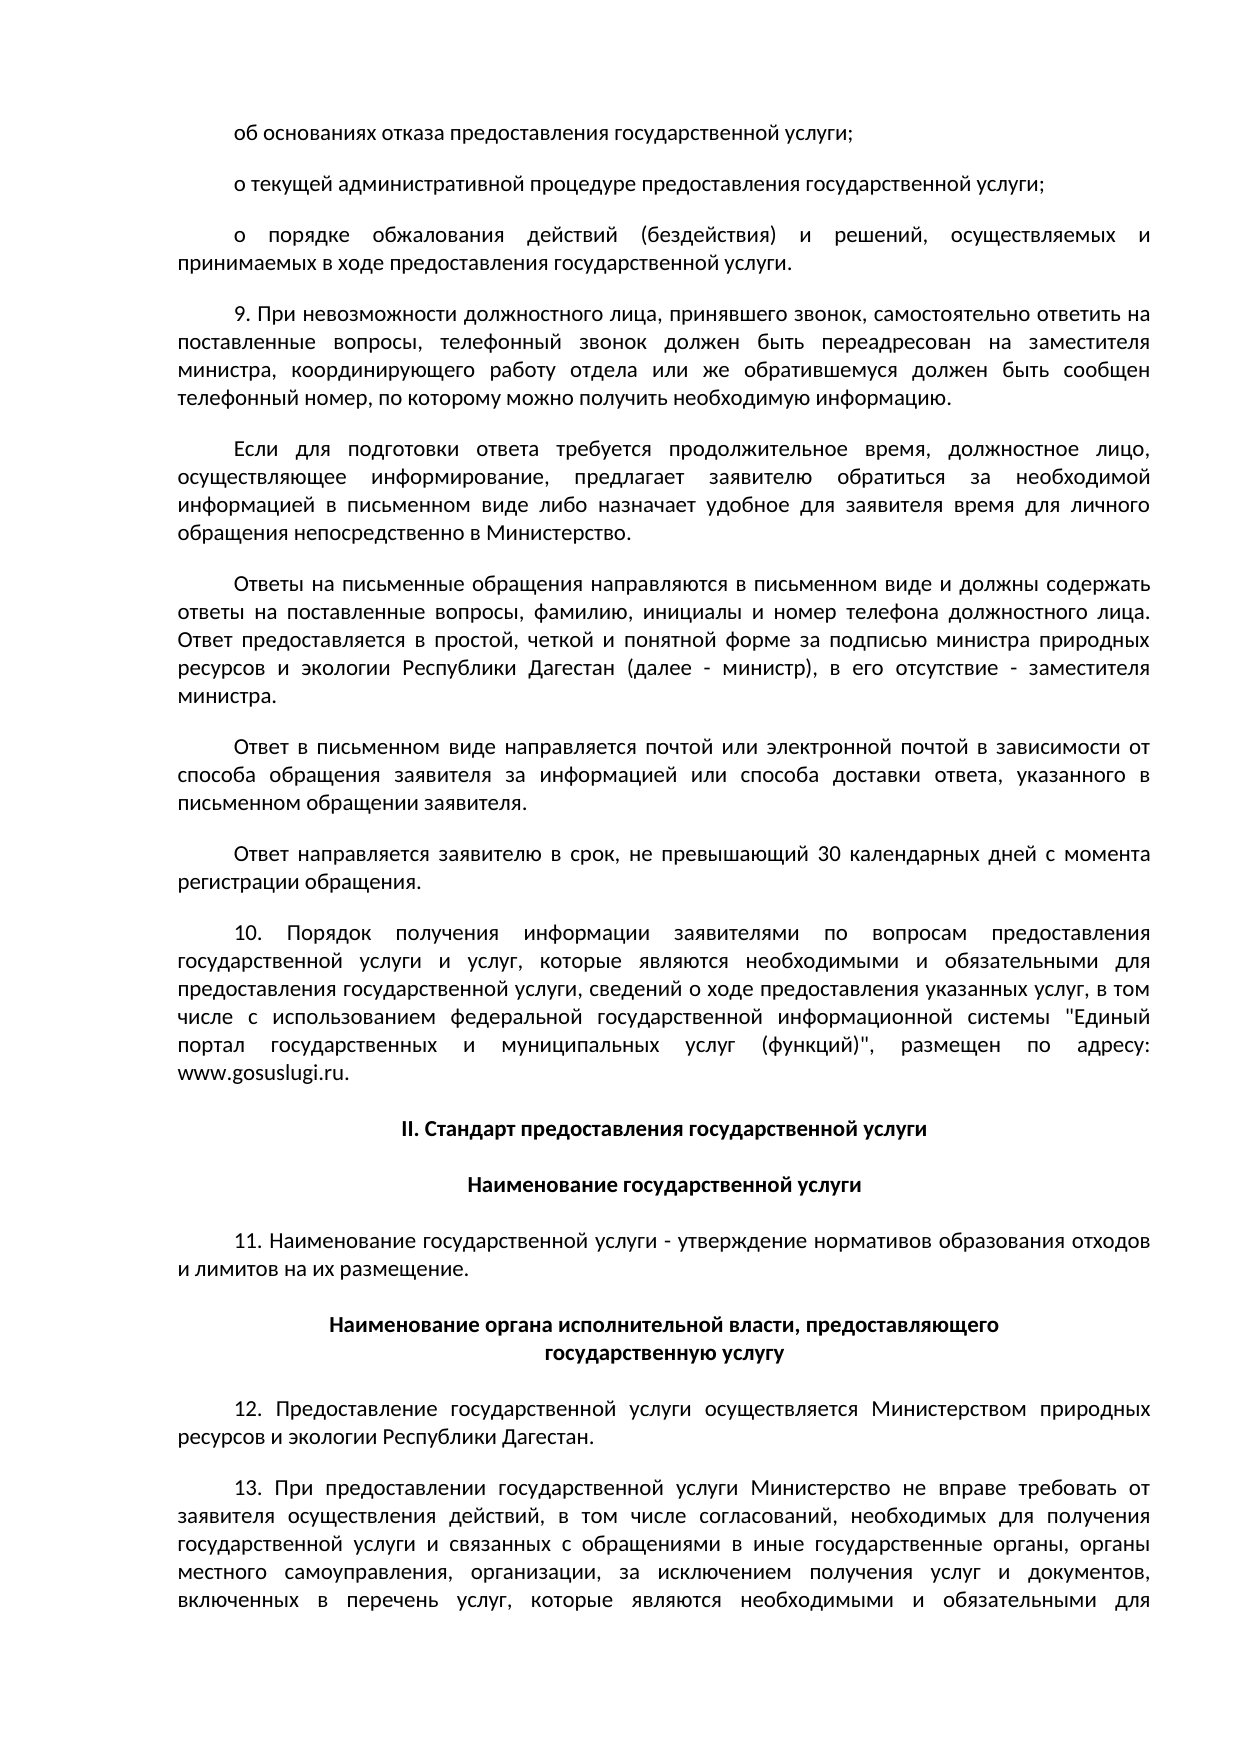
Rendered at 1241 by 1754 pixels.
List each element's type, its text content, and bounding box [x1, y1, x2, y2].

text о порядке обжалования действий (бездействия) и решений, осуществляемых и принимаемых в ходе предоставления государственной услуги. [177, 220, 1152, 276]
text Ответы на письменные обращения направляются в письменном виде и должны содержать ответы на поставленные вопросы, фамилию, инициалы и номер телефона должностного лица. Ответ предоставляется в простой, четкой и понятной форме за подписью министра природных ресурсов и экологии Республики Дагестан (далее - министр), в его отсутствие - заместителя министра. [177, 569, 1152, 709]
text 9. При невозможности должностного лица, принявшего звонок, самостоятельно ответить на поставленные вопросы, телефонный звонок должен быть переадресован на заместителя министра, координирующего работу отдела или же обратившемуся должен быть сообщен телефонный номер, по которому можно получить необходимую информацию. [177, 299, 1152, 411]
title государственную услугу [177, 1338, 1152, 1366]
title II. Стандарт предоставления государственной услуги [177, 1114, 1152, 1142]
text о текущей административной процедуре предоставления государственной услуги; [177, 169, 1152, 197]
text 10. Порядок получения информации заявителями по вопросам предоставления государственной услуги и услуг, которые являются необходимыми и обязательными для предоставления государственной услуги, сведений о ходе предоставления указанных услуг, в том числе с использованием федеральной государственной информационной системы "Единый портал государственных и муниципальных услуг (функций)", размещен по адресу: www.gosuslugi.ru. [177, 918, 1152, 1086]
text 12. Предоставление государственной услуги осуществляется Министерством природных ресурсов и экологии Республики Дагестан. [177, 1394, 1152, 1450]
text Ответ направляется заявителю в срок, не превышающий 30 календарных дней с момента регистрации обращения. [177, 839, 1152, 895]
text Если для подготовки ответа требуется продолжительное время, должностное лицо, осуществляющее информирование, предлагает заявителю обратиться за необходимой информацией в письменном виде либо назначает удобное для заявителя время для личного обращения непосредственно в Министерство. [177, 434, 1152, 546]
text 11. Наименование государственной услуги - утверждение нормативов образования отходов и лимитов на их размещение. [177, 1226, 1152, 1282]
title Наименование государственной услуги [177, 1170, 1152, 1198]
title Наименование органа исполнительной власти, предоставляющего [177, 1310, 1152, 1338]
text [177, 1473, 1152, 1613]
text об основаниях отказа предоставления государственной услуги; [177, 118, 1152, 146]
text Ответ в письменном виде направляется почтой или электронной почтой в зависимости от способа обращения заявителя за информацией или способа доставки ответа, указанного в письменном обращении заявителя. [177, 732, 1152, 816]
